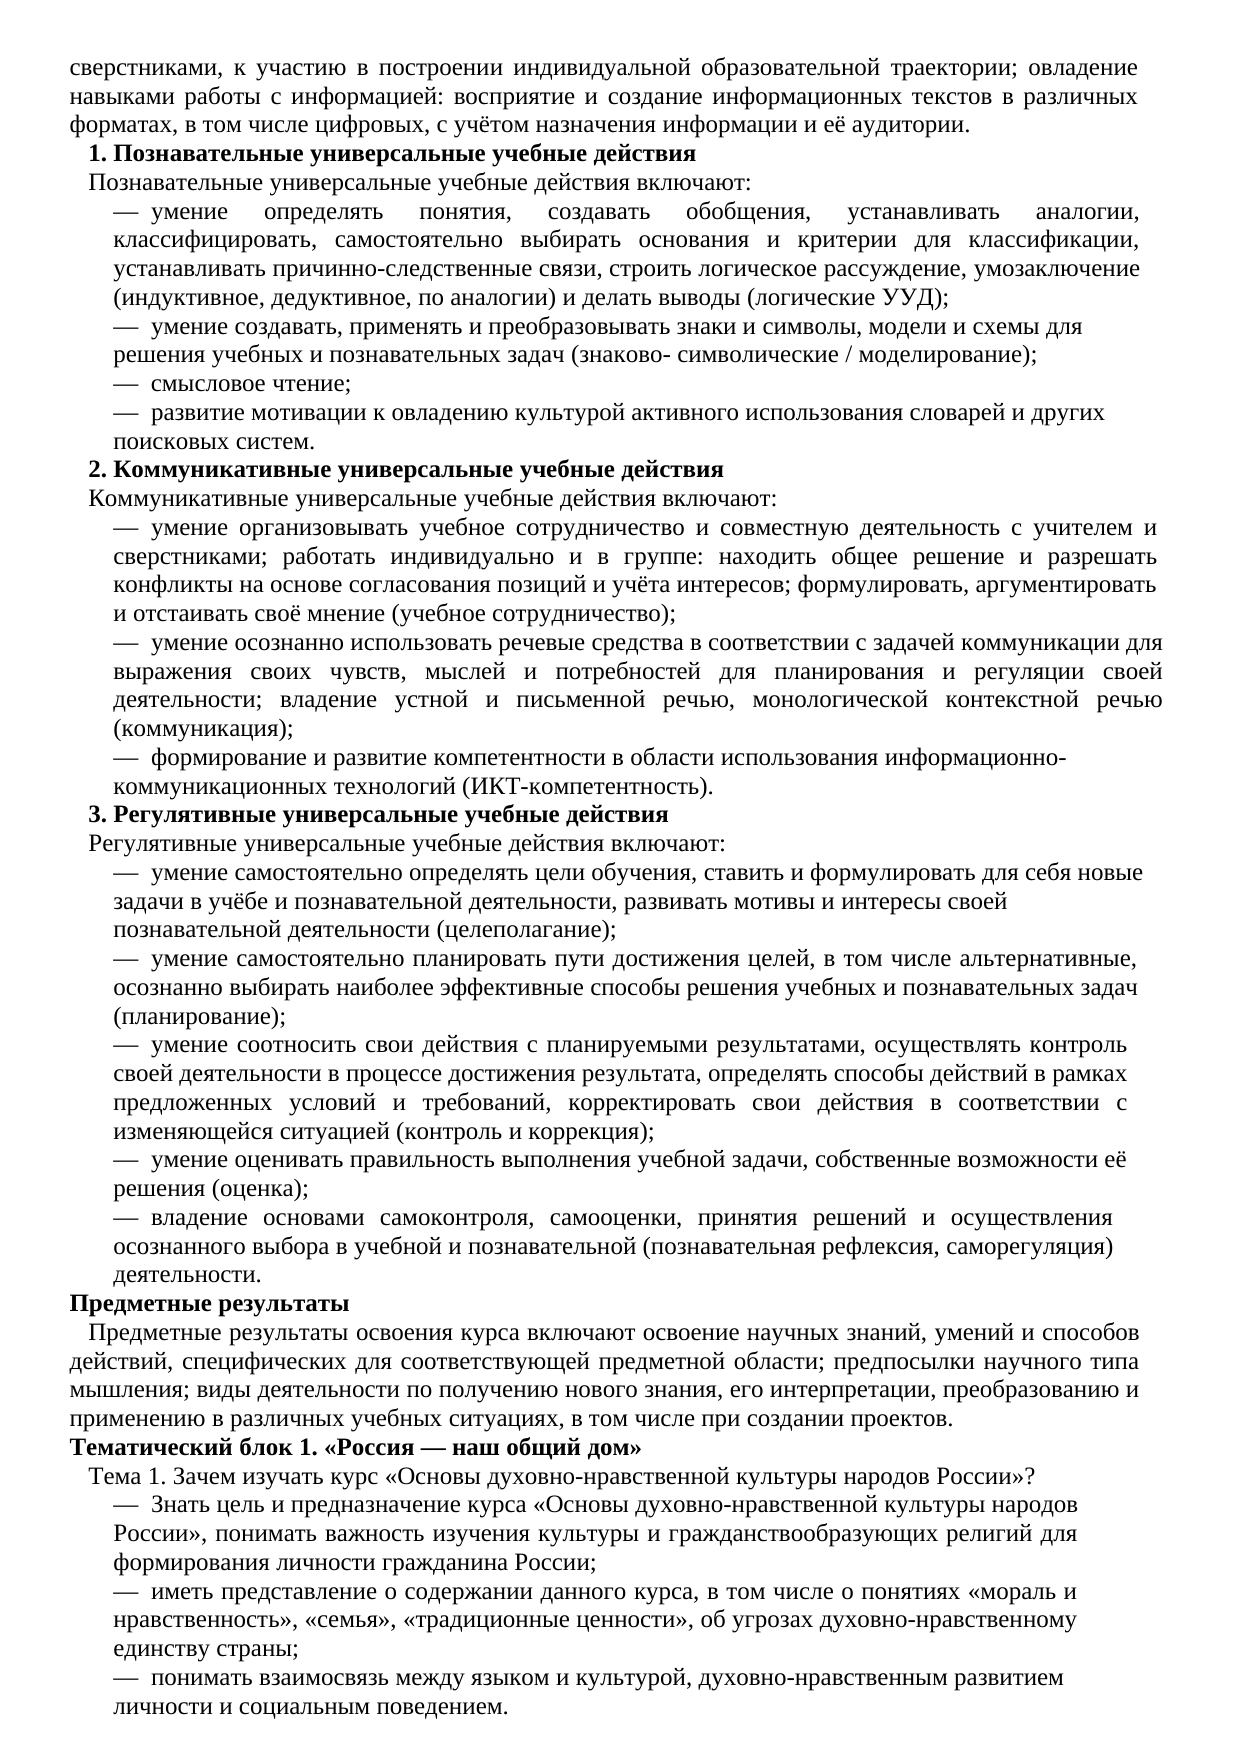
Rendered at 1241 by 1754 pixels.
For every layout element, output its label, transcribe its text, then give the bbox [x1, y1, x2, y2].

list умение самостоятельно планировать пути достижения целей, в том числе альтернативные, осознанно выбирать наиболее эффективные способы решения учебных и познавательных задач (планирование); [113, 943, 1138, 1029]
list умение самостоятельно определять цели обучения, ставить и формулировать для себя новые задачи в учёбе и познавательной деятельности, развивать мотивы и интересы своей [113, 857, 1144, 914]
list умение соотносить свои действия с планируемыми результатами, осуществлять контроль своей деятельности в процессе достижения результата, определять способы действий в рамках предложенных условий и требований, корректировать свои действия в соответствии с изменяющейся ситуацией (контроль и коррекция); [113, 1029, 1129, 1144]
text Познавательные универсальные учебные действия включают: [88, 167, 1182, 196]
subtitle Познавательные универсальные учебные действия [88, 138, 1182, 167]
text Коммуникативные универсальные учебные действия включают: [88, 483, 1182, 512]
list умение создавать, применять и преобразовывать знаки и символы, модели и схемы для решения учебных и познавательных задач (знаково- символические / моделирование); [113, 311, 1084, 368]
list развитие мотивации к овладению культурой активного использования словарей и других поисковых систем. [113, 397, 1106, 454]
subtitle Регулятивные универсальные учебные действия [88, 799, 1182, 828]
list формирование и развитие компетентности в области использования информационно- коммуникационных технологий (ИКТ-компетентность). [113, 742, 1067, 799]
list смысловое чтение; [113, 368, 1182, 397]
list понимать взаимосвязь между языком и культурой, духовно-нравственным развитием личности и социальным поведением. [113, 1662, 1064, 1719]
subtitle Предметные результаты [69, 1288, 1182, 1317]
list иметь представление о содержании данного курса, в том числе о понятиях «мораль и нравственность», «семья», «традиционные ценности», об угрозах духовно-нравственному единству страны; [113, 1576, 1078, 1662]
list умение оценивать правильность выполнения учебной задачи, собственные возможности её решения (оценка); [113, 1144, 1127, 1202]
list умение организовывать учебное сотрудничество и совместную деятельность с учителем и сверстниками; работать индивидуально и в группе: находить общее решение и разрешать конфликты на основе согласования позиций и учёта интересов; формулировать, аргументировать и отстаивать своё мнение (учебное сотрудничество); [113, 512, 1158, 627]
subtitle Тематический блок 1. «Россия — наш общий дом» [69, 1432, 1182, 1461]
list умение осознанно использовать речевые средства в соответствии с задачей коммуникации для выражения своих чувств, мыслей и потребностей для планирования и регуляции своей деятельности; владение устной и письменной речью, монологической контекстной речью (коммуникация); [113, 627, 1164, 742]
text Тема 1. Зачем изучать курс «Основы духовно-нравственной культуры народов России»? [88, 1461, 1182, 1489]
subtitle Коммуникативные универсальные учебные действия [88, 454, 1182, 483]
text познавательной деятельности (целеполагание); [113, 914, 1182, 943]
text Предметные результаты освоения курса включают освоение научных знаний, умений и способов действий, специфических для соответствующей предметной области; предпосылки научного типа мышления; виды деятельности по получению нового знания, его интерпретации, преобразованию и применению в различных учебных ситуациях, в том числе при создании проектов. [69, 1317, 1141, 1432]
list умение определять понятия, создавать обобщения, устанавливать аналогии, классифицировать, самостоятельно выбирать основания и критерии для классификации, устанавливать причинно-следственные связи, строить логическое рассуждение, умозаключение (индуктивное, дедуктивное, по аналогии) и делать выводы (логические УУД); [113, 196, 1140, 311]
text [69, 52, 1139, 138]
text Регулятивные универсальные учебные действия включают: [88, 828, 1182, 857]
list владение основами самоконтроля, самооценки, принятия решений и осуществления осознанного выбора в учебной и познавательной (познавательная рефлексия, саморегуляция) деятельности. [113, 1202, 1114, 1288]
list Знать цель и предназначение курса «Основы духовно-нравственной культуры народов России», понимать важность изучения культуры и гражданствообразующих религий для формирования личности гражданина России; [113, 1489, 1078, 1576]
